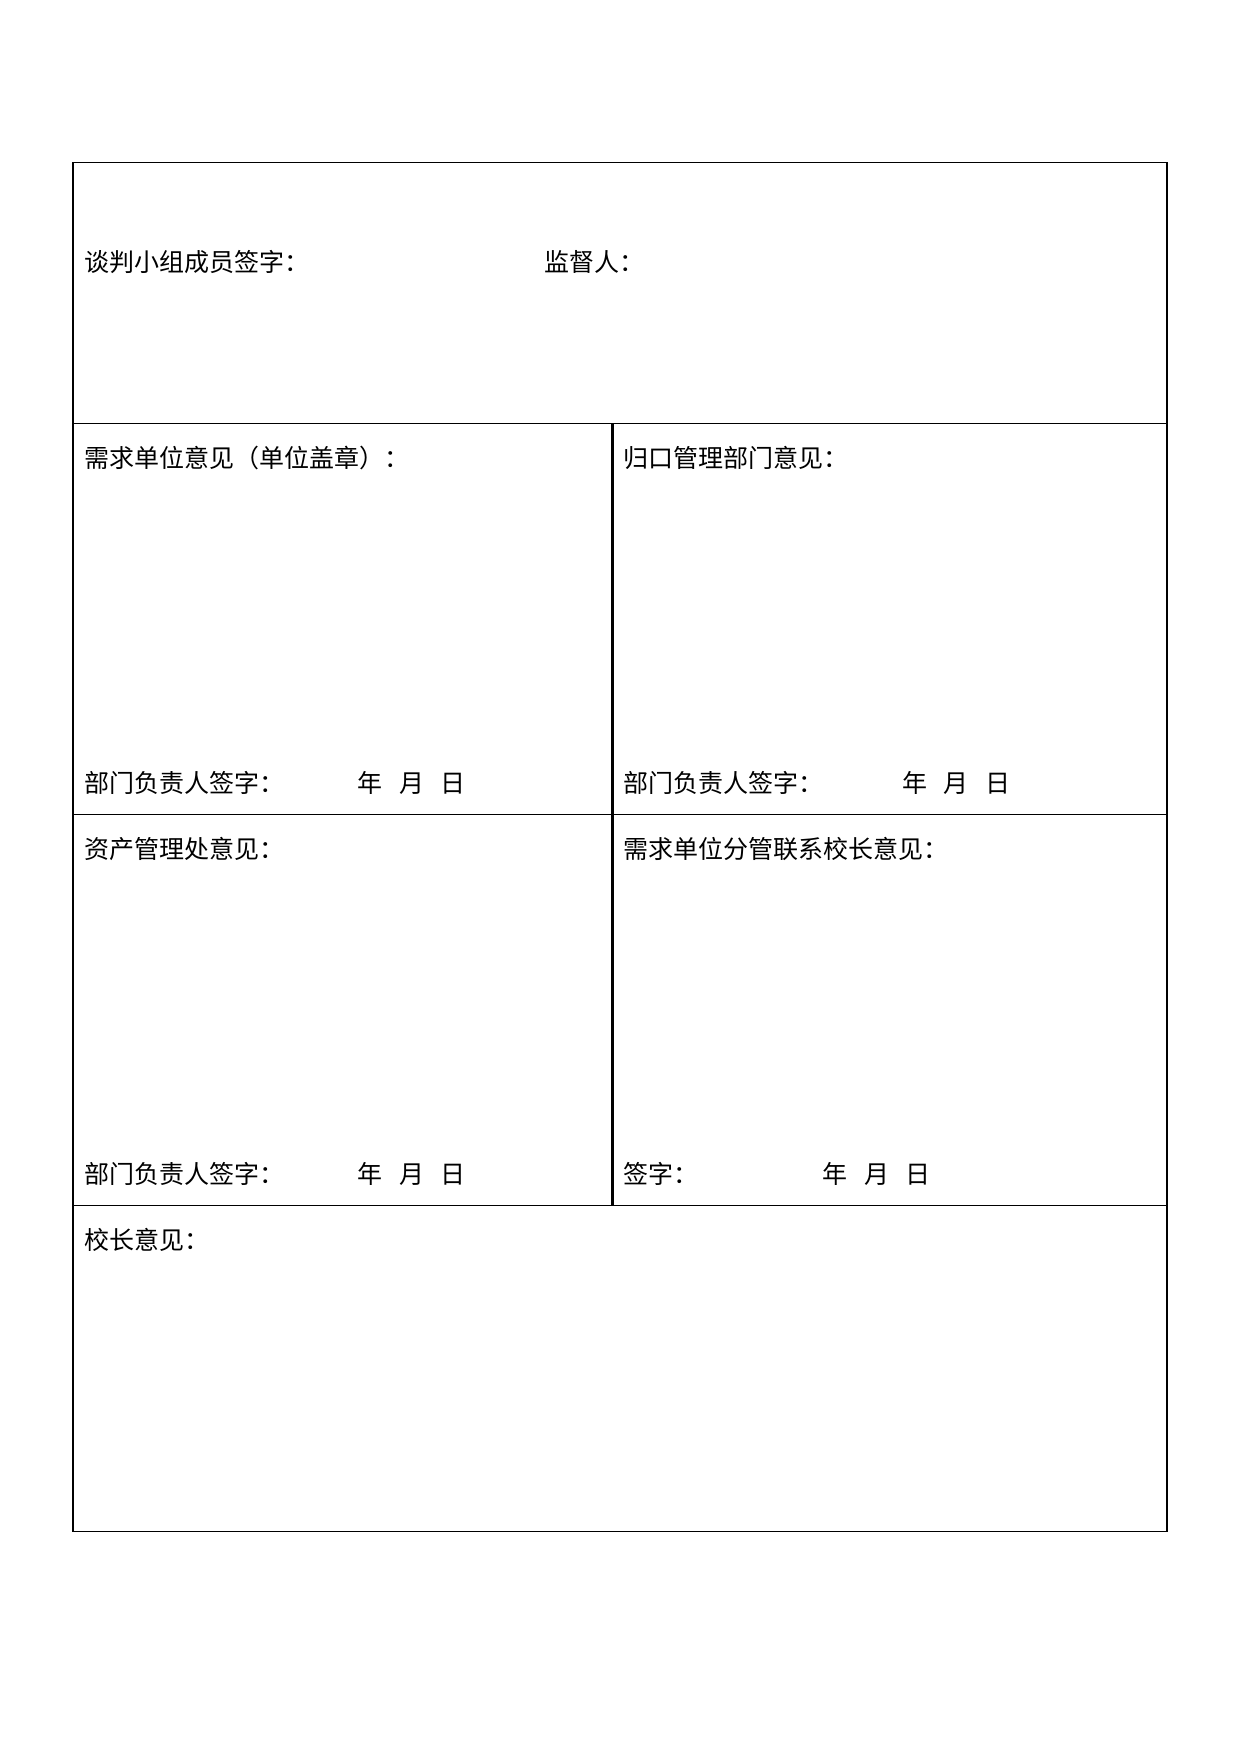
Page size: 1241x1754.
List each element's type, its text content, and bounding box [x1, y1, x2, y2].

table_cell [74, 163, 1166, 423]
table_cell 需求单位意见（单位盖章）： 部门负责人签字： 年 月 日 [74, 424, 611, 814]
table_cell 校长意见： 签字： 年 月 日 [74, 1206, 1166, 1531]
table_cell 需求单位分管联系校长意见： 签字： 年 月 日 [614, 815, 1166, 1205]
table_cell 归口管理部门意见： 部门负责人签字： 年 月 日 [614, 424, 1166, 814]
table_cell 资产管理处意见： 部门负责人签字： 年 月 日 [74, 815, 611, 1205]
